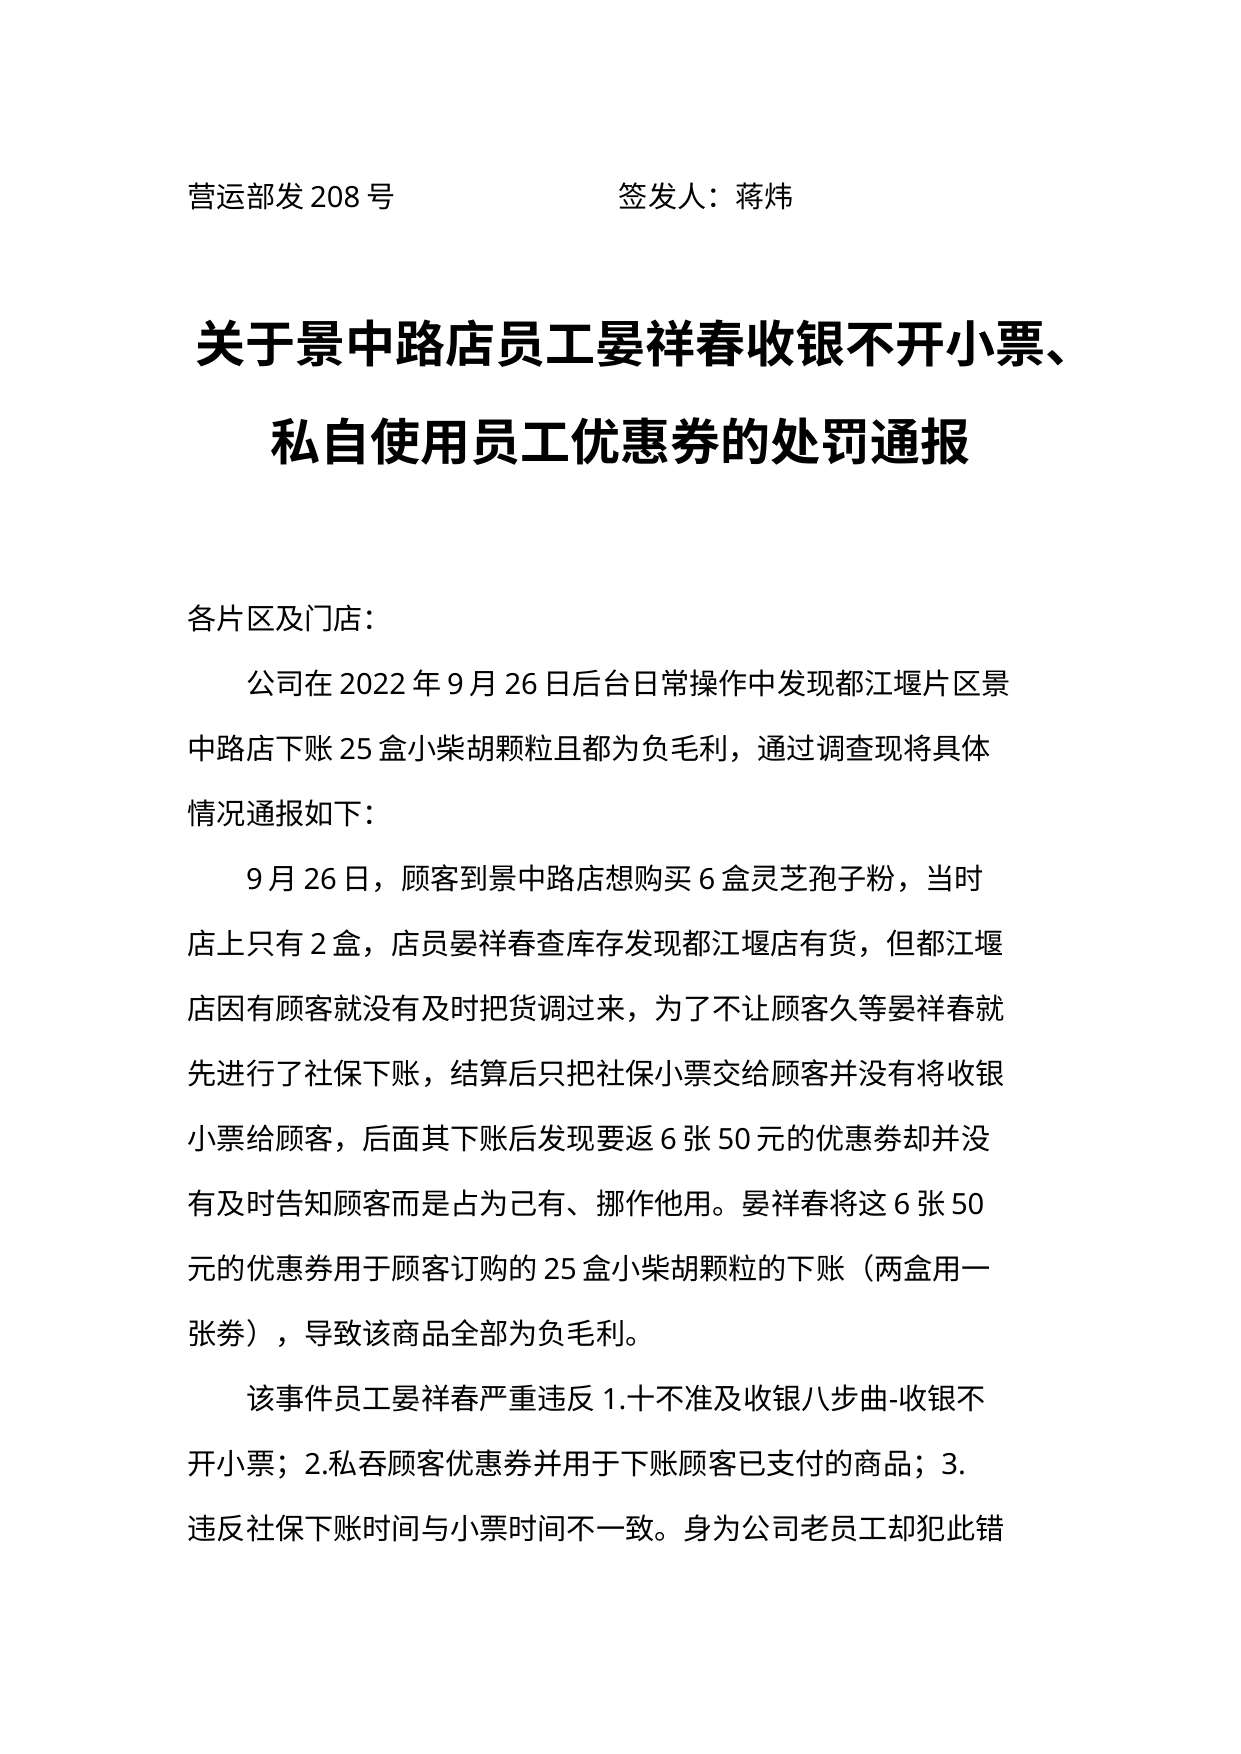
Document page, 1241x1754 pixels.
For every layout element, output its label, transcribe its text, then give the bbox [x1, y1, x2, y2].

text 张劵），导致该商品全部为负毛利。 [187, 1299, 1053, 1364]
text 公司在2022年9月26日后台日常操作中发现都江堰片区景 [187, 649, 1053, 714]
text 各片区及门店： [187, 584, 1053, 649]
text 小票给顾客，后面其下账后发现要返6张50元的优惠劵却并没 [187, 1104, 1053, 1169]
text 该事件员工晏祥春严重违反1.十不准及收银八步曲-收银不 [187, 1364, 1053, 1429]
text 先进行了社保下账，结算后只把社保小票交给顾客并没有将收银 [187, 1039, 1053, 1104]
text 店上只有2盒，店员晏祥春查库存发现都江堰店有货，但都江堰 [187, 909, 1053, 974]
text 关于景中路店员工晏祥春收银不开小票、 [187, 292, 1053, 389]
text 中路店下账25盒小柴胡颗粒且都为负毛利，通过调查现将具体 [187, 714, 1053, 779]
text 9月26日，顾客到景中路店想购买6盒灵芝孢子粉，当时 [187, 844, 1053, 909]
text 私自使用员工优惠券的处罚通报 [187, 389, 1053, 487]
text 元的优惠券用于顾客订购的25盒小柴胡颗粒的下账（两盒用一 [187, 1234, 1053, 1299]
text 店因有顾客就没有及时把货调过来，为了不让顾客久等晏祥春就 [187, 974, 1053, 1039]
text 营运部发208号 签发人：蒋炜 [187, 162, 1053, 227]
text 违反社保下账时间与小票时间不一致。身为公司老员工却犯此错 [187, 1494, 1053, 1559]
text 开小票；2.私吞顾客优惠券并用于下账顾客已支付的商品；3. [187, 1429, 1053, 1494]
text 情况通报如下： [187, 779, 1053, 844]
text 有及时告知顾客而是占为己有、挪作他用。晏祥春将这6张50 [187, 1169, 1053, 1234]
